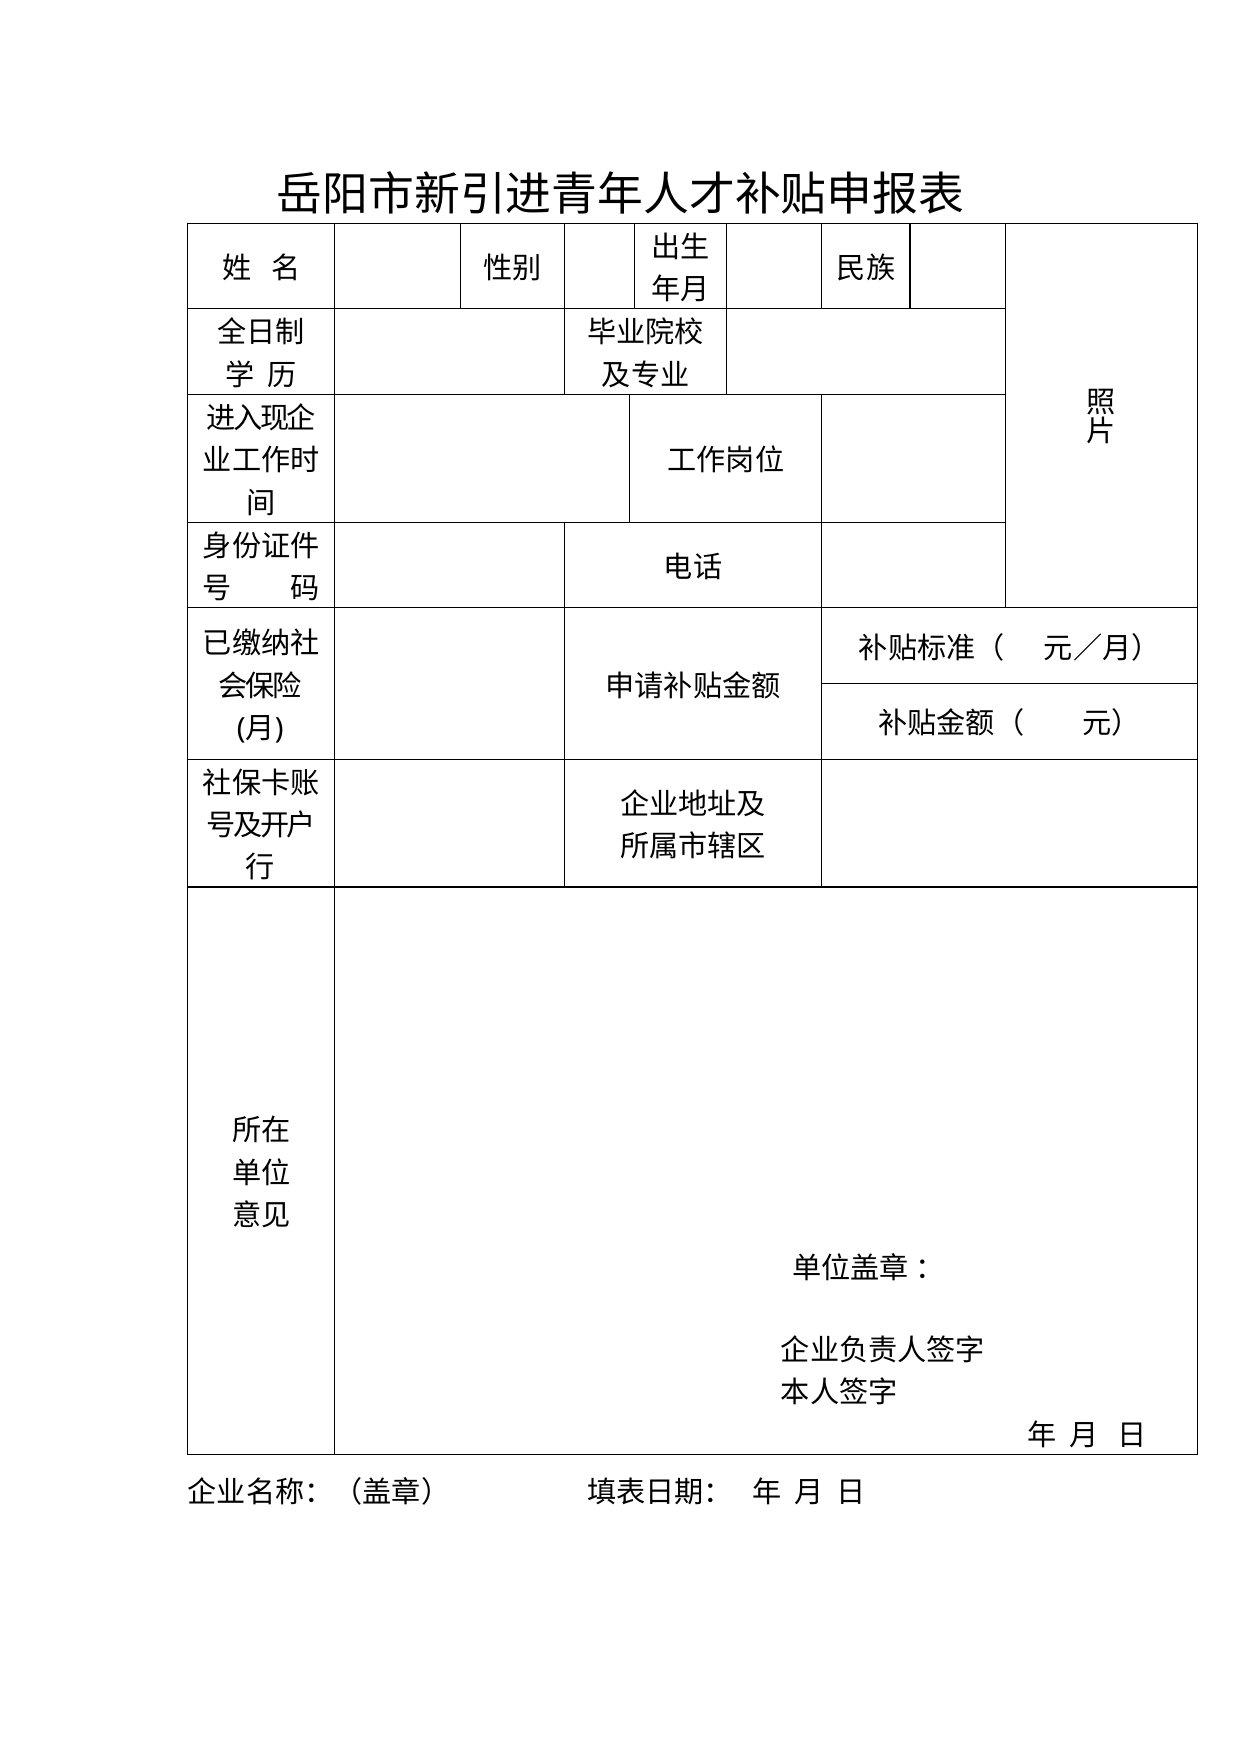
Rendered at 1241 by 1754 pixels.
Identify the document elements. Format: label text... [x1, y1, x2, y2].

table_cell 工作岗位 [630, 395, 821, 522]
table_cell 补贴标准（ 元／月） [822, 608, 1197, 683]
table_header 性别 [461, 224, 564, 308]
table_cell [822, 523, 1005, 607]
table_cell 企业地址及 所属市辖区 [565, 760, 821, 886]
text 岳阳市新引进青年人才补贴申报表 [187, 162, 1053, 222]
table_header 姓 名 [188, 224, 334, 308]
table_cell 电话 [565, 523, 821, 607]
table_cell [727, 309, 1005, 394]
table_cell 申请补贴金额 [565, 608, 821, 758]
text 企业名称：（盖章） 填表日期： 年 月 日 [187, 1455, 1053, 1515]
table_cell [335, 608, 564, 758]
table_cell 毕业院校及专业 [565, 309, 726, 394]
table_cell 已缴纳社会保险(月) [188, 608, 334, 758]
table_cell 社保卡账号及开户行 [188, 760, 334, 886]
table_cell 进入现企业工作时间 [188, 395, 334, 522]
table_cell [335, 395, 629, 522]
table_cell [822, 395, 1005, 522]
table_cell [335, 523, 564, 607]
table_cell [335, 760, 564, 886]
table_cell 所在 单位 意见 [188, 888, 334, 1453]
table_header 出生年月 [635, 224, 726, 308]
table_cell 全日制 学 历 [188, 309, 334, 394]
table_header [335, 224, 460, 308]
table_header [911, 224, 1005, 308]
table_header 照片 [1006, 224, 1197, 607]
table_cell [335, 309, 564, 394]
table_cell [822, 760, 1197, 886]
table_cell 补贴金额（ 元） [822, 684, 1197, 758]
table_header 民族 [822, 224, 909, 308]
table_cell 身份证件号 码 [188, 523, 334, 607]
table_header [565, 224, 634, 308]
table_header [727, 224, 821, 308]
table_cell 单位盖章 ： 企业负责人签字 本人签字 年 月 日 [335, 888, 1197, 1453]
